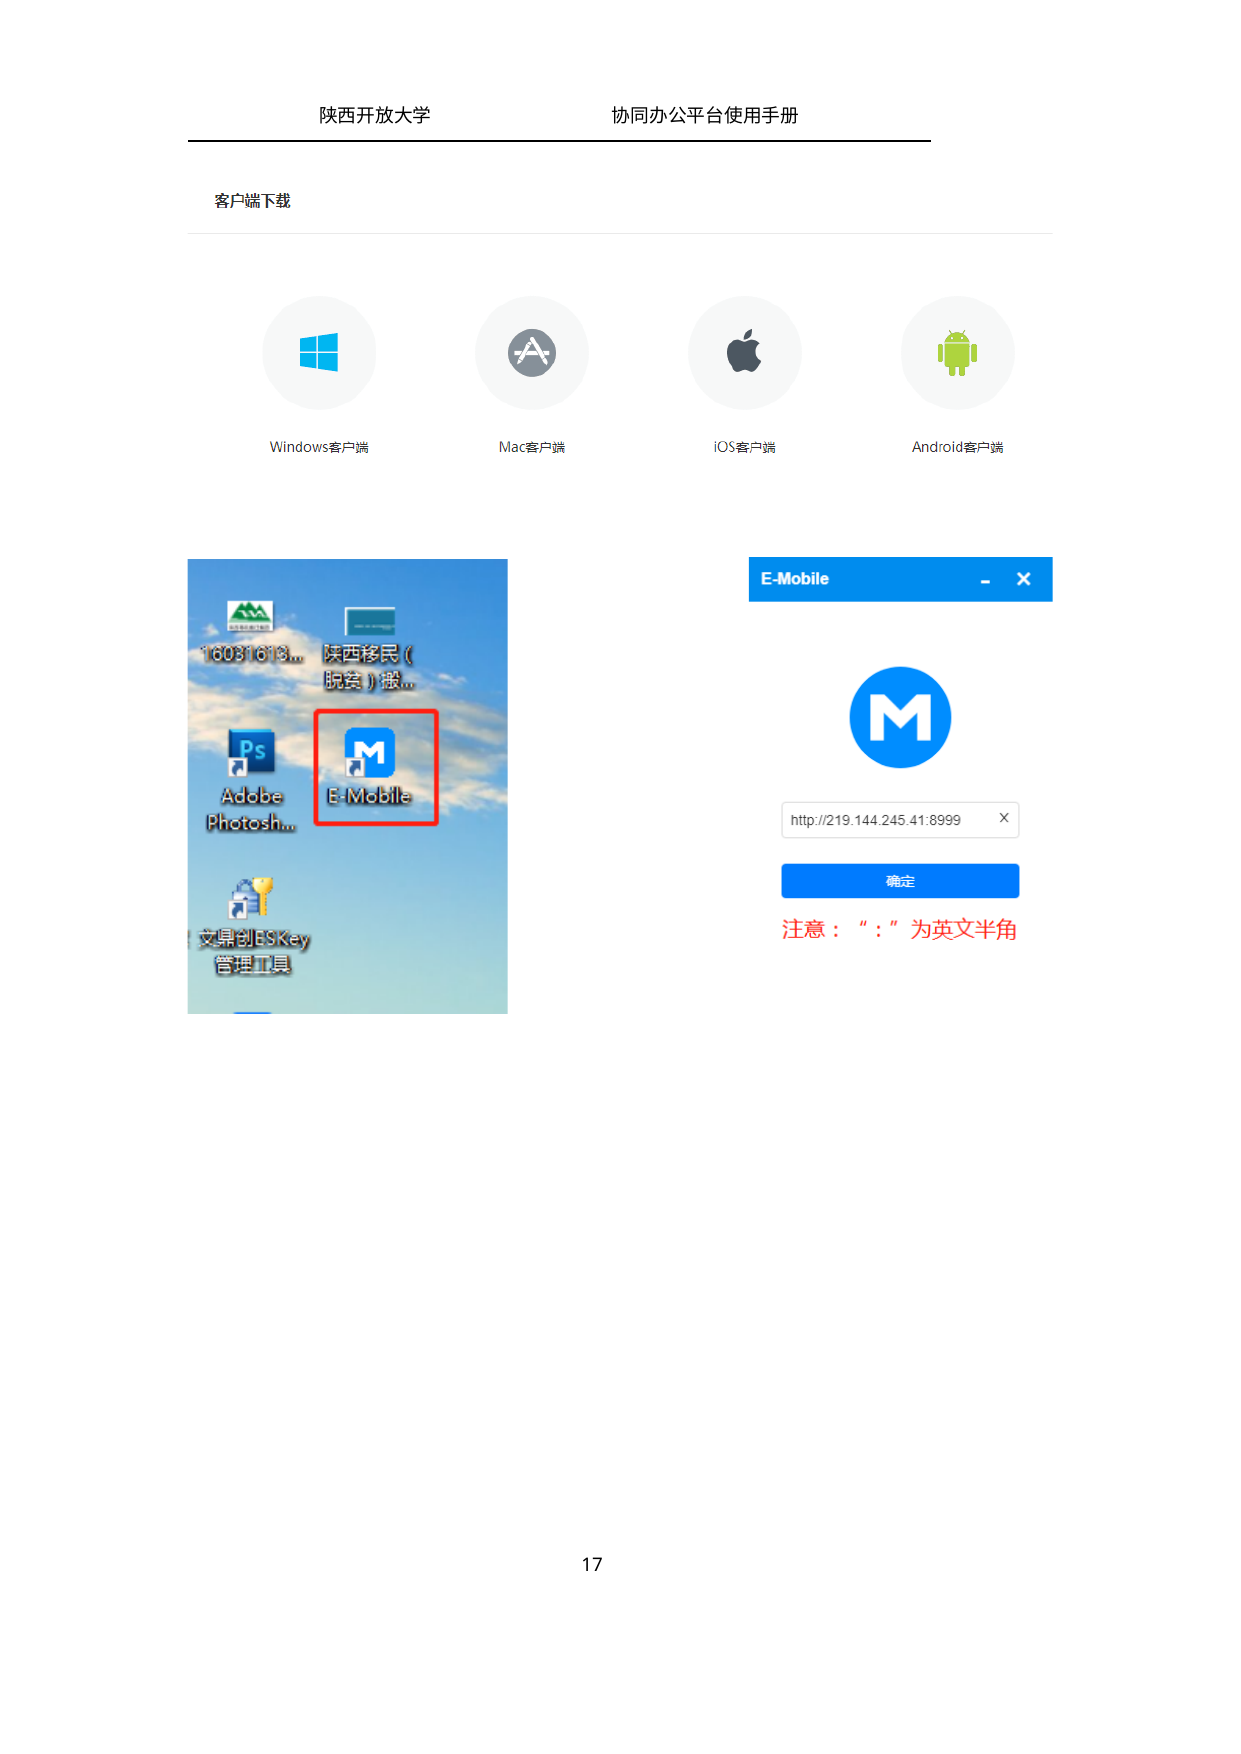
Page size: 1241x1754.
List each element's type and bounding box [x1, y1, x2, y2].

picture [187, 169, 1053, 519]
picture [748, 557, 1053, 1014]
picture [187, 559, 508, 1014]
